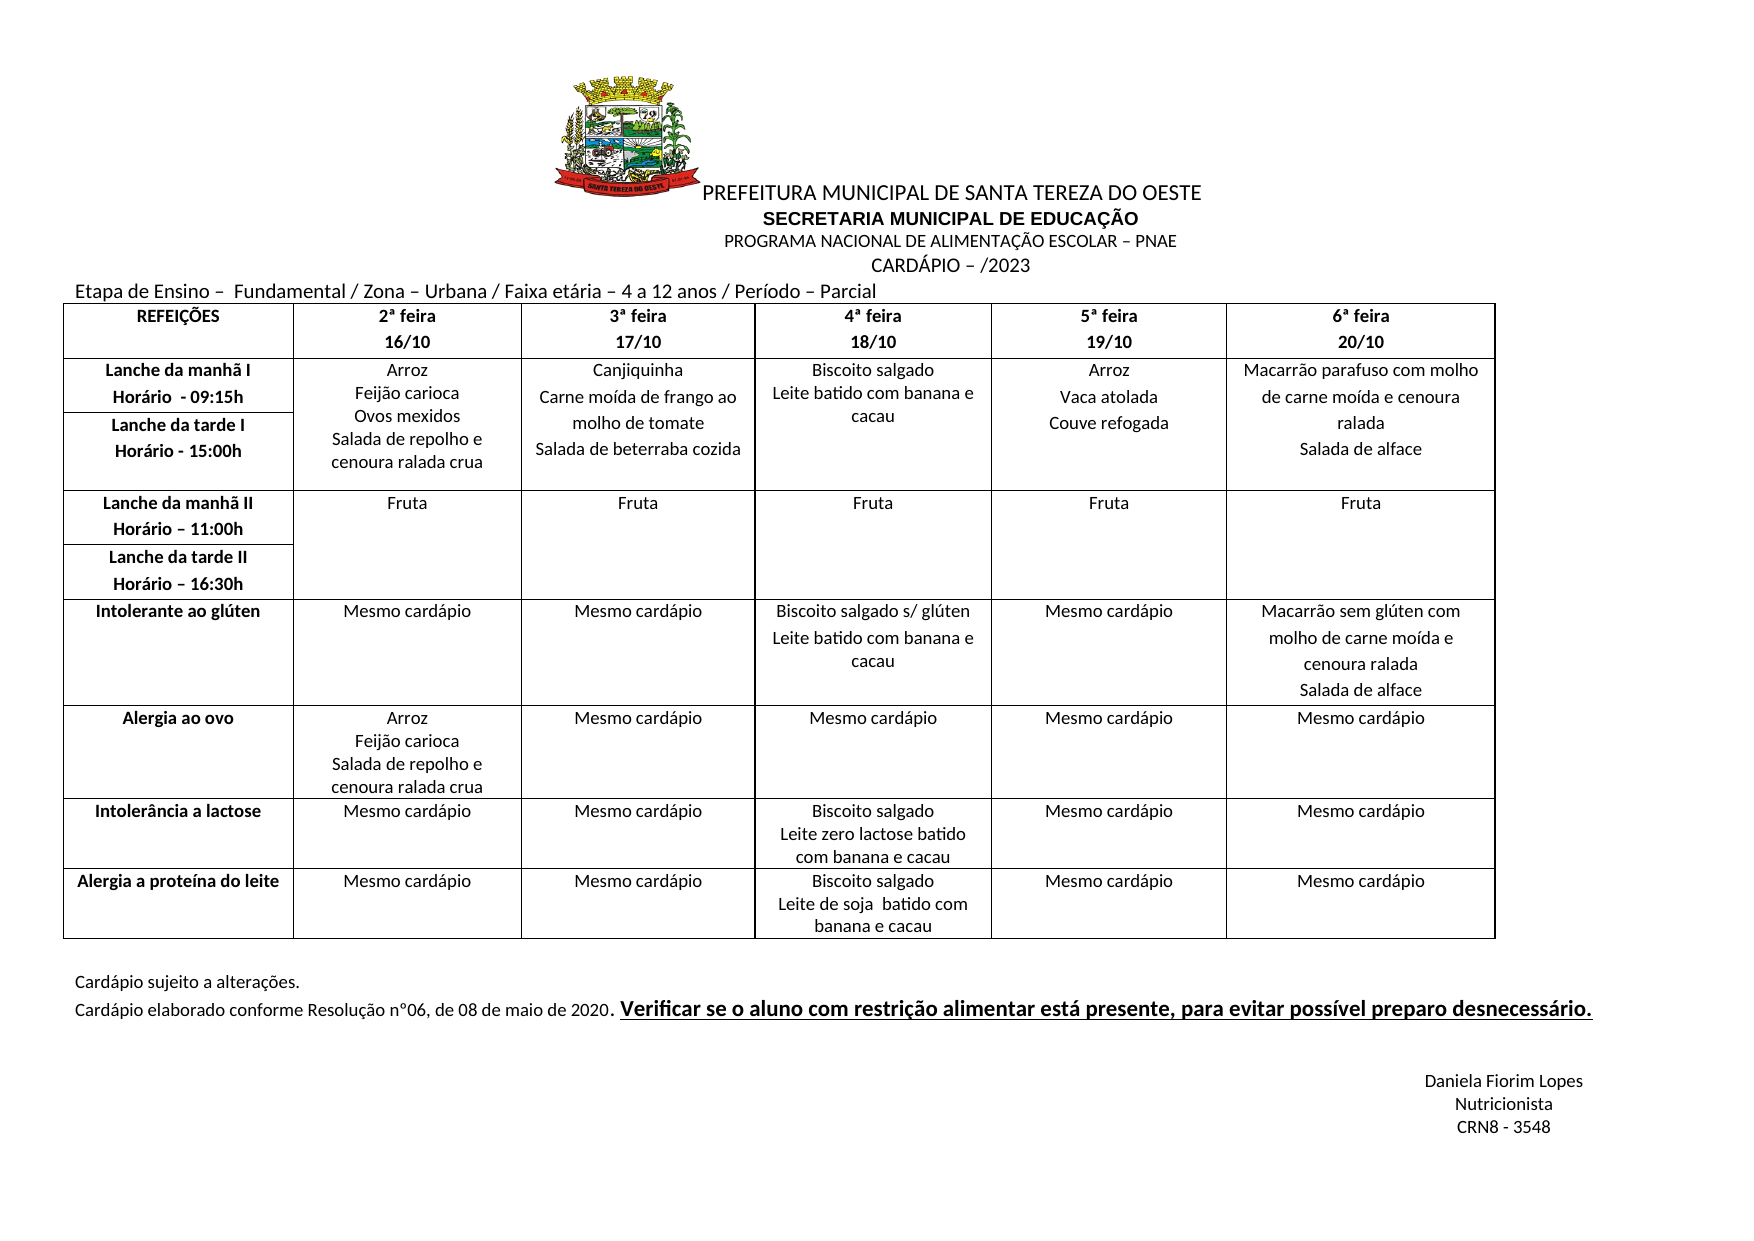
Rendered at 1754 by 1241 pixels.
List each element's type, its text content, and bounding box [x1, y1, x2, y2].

text CARDÁPIO – /2023 [149, 252, 1679, 278]
table_cell Mesmo cardápio [294, 600, 521, 705]
table_header 2ª feira 16/10 [294, 304, 521, 357]
table_cell Biscoito salgado s/ glúten Leite batido com banana e cacau [756, 600, 991, 705]
table_cell Lanche da manhã II Horário – 11:00h [64, 491, 293, 544]
table_cell Macarrão sem glúten com molho de carne moída e cenoura ralada Salada de alface [1227, 600, 1494, 705]
table_cell Lanche da tarde I Horário - 15:00h [64, 413, 293, 490]
table_cell Alergia ao ovo [64, 706, 293, 798]
table_cell Mesmo cardápio [756, 706, 991, 798]
table_cell Fruta [1227, 491, 1494, 598]
table_cell Mesmo cardápio [522, 706, 754, 798]
table_cell Mesmo cardápio [992, 869, 1226, 938]
table_header 5ª feira 19/10 [992, 304, 1226, 357]
table_cell Biscoito salgado Leite de soja batido com banana e cacau [756, 869, 991, 938]
table_header REFEIÇÕES [64, 304, 293, 357]
table_cell Mesmo cardápio [992, 799, 1226, 868]
table_header 3ª feira 17/10 [522, 304, 754, 357]
table_cell Fruta [992, 491, 1226, 598]
table_cell Lanche da tarde II Horário – 16:30h [64, 545, 293, 598]
text PREFEITURA MUNICIPAL DE SANTA TEREZA DO OESTE [75, 75, 1679, 206]
table_cell Mesmo cardápio [522, 600, 754, 705]
table_cell Mesmo cardápio [992, 706, 1226, 798]
table_cell Mesmo cardápio [1227, 799, 1494, 868]
table_cell Arroz Feijão carioca Ovos mexidos Salada de repolho e cenoura ralada crua [294, 359, 521, 490]
table_cell Arroz Vaca atolada Couve refogada [992, 359, 1226, 490]
table_header 6ª feira 20/10 [1227, 304, 1494, 357]
table_cell Mesmo cardápio [522, 799, 754, 868]
table_cell Mesmo cardápio [992, 600, 1226, 705]
text Etapa de Ensino – Fundamental / Zona – Urbana / Faixa etária – 4 a 12 anos / Período – Parcial [75, 278, 1679, 303]
text Cardápio sujeito a alterações. [75, 970, 1679, 993]
table_cell Lanche da manhã I Horário - 09:15h [64, 359, 293, 412]
table_cell Intolerante ao glúten [64, 600, 293, 705]
table_cell Mesmo cardápio [1227, 869, 1494, 938]
table_cell Macarrão parafuso com molho de carne moída e cenoura ralada Salada de alface [1227, 359, 1494, 490]
table_cell Alergia a proteína do leite [64, 869, 293, 938]
table_cell Mesmo cardápio [294, 799, 521, 868]
table_cell Arroz Feijão carioca Salada de repolho e cenoura ralada crua [294, 706, 521, 798]
table_cell Biscoito salgado Leite zero lactose batido com banana e cacau [756, 799, 991, 868]
table_cell Biscoito salgado Leite batido com banana e cacau [756, 359, 991, 490]
table_cell Mesmo cardápio [294, 869, 521, 938]
picture [552, 75, 702, 200]
text Cardápio elaborado conforme Resolução nº06, de 08 de maio de 2020. Verificar se o aluno com restrição alimentar está presente, para evitar possível preparo desnecessário. [75, 994, 1679, 1022]
table_cell Mesmo cardápio [522, 869, 754, 938]
table_cell Mesmo cardápio [1227, 706, 1494, 798]
table_cell Intolerância a lactose [64, 799, 293, 868]
table_cell Fruta [522, 491, 754, 598]
table_cell Canjiquinha Carne moída de frango ao molho de tomate Salada de beterraba cozida [522, 359, 754, 490]
table_cell Fruta [294, 491, 521, 598]
text SECRETARIA MUNICIPAL DE EDUCAÇÃO [149, 208, 1679, 229]
table_header 4ª feira 18/10 [756, 304, 991, 357]
text PROGRAMA NACIONAL DE ALIMENTAÇÃO ESCOLAR – PNAE [149, 229, 1679, 252]
table_cell Fruta [756, 491, 991, 598]
